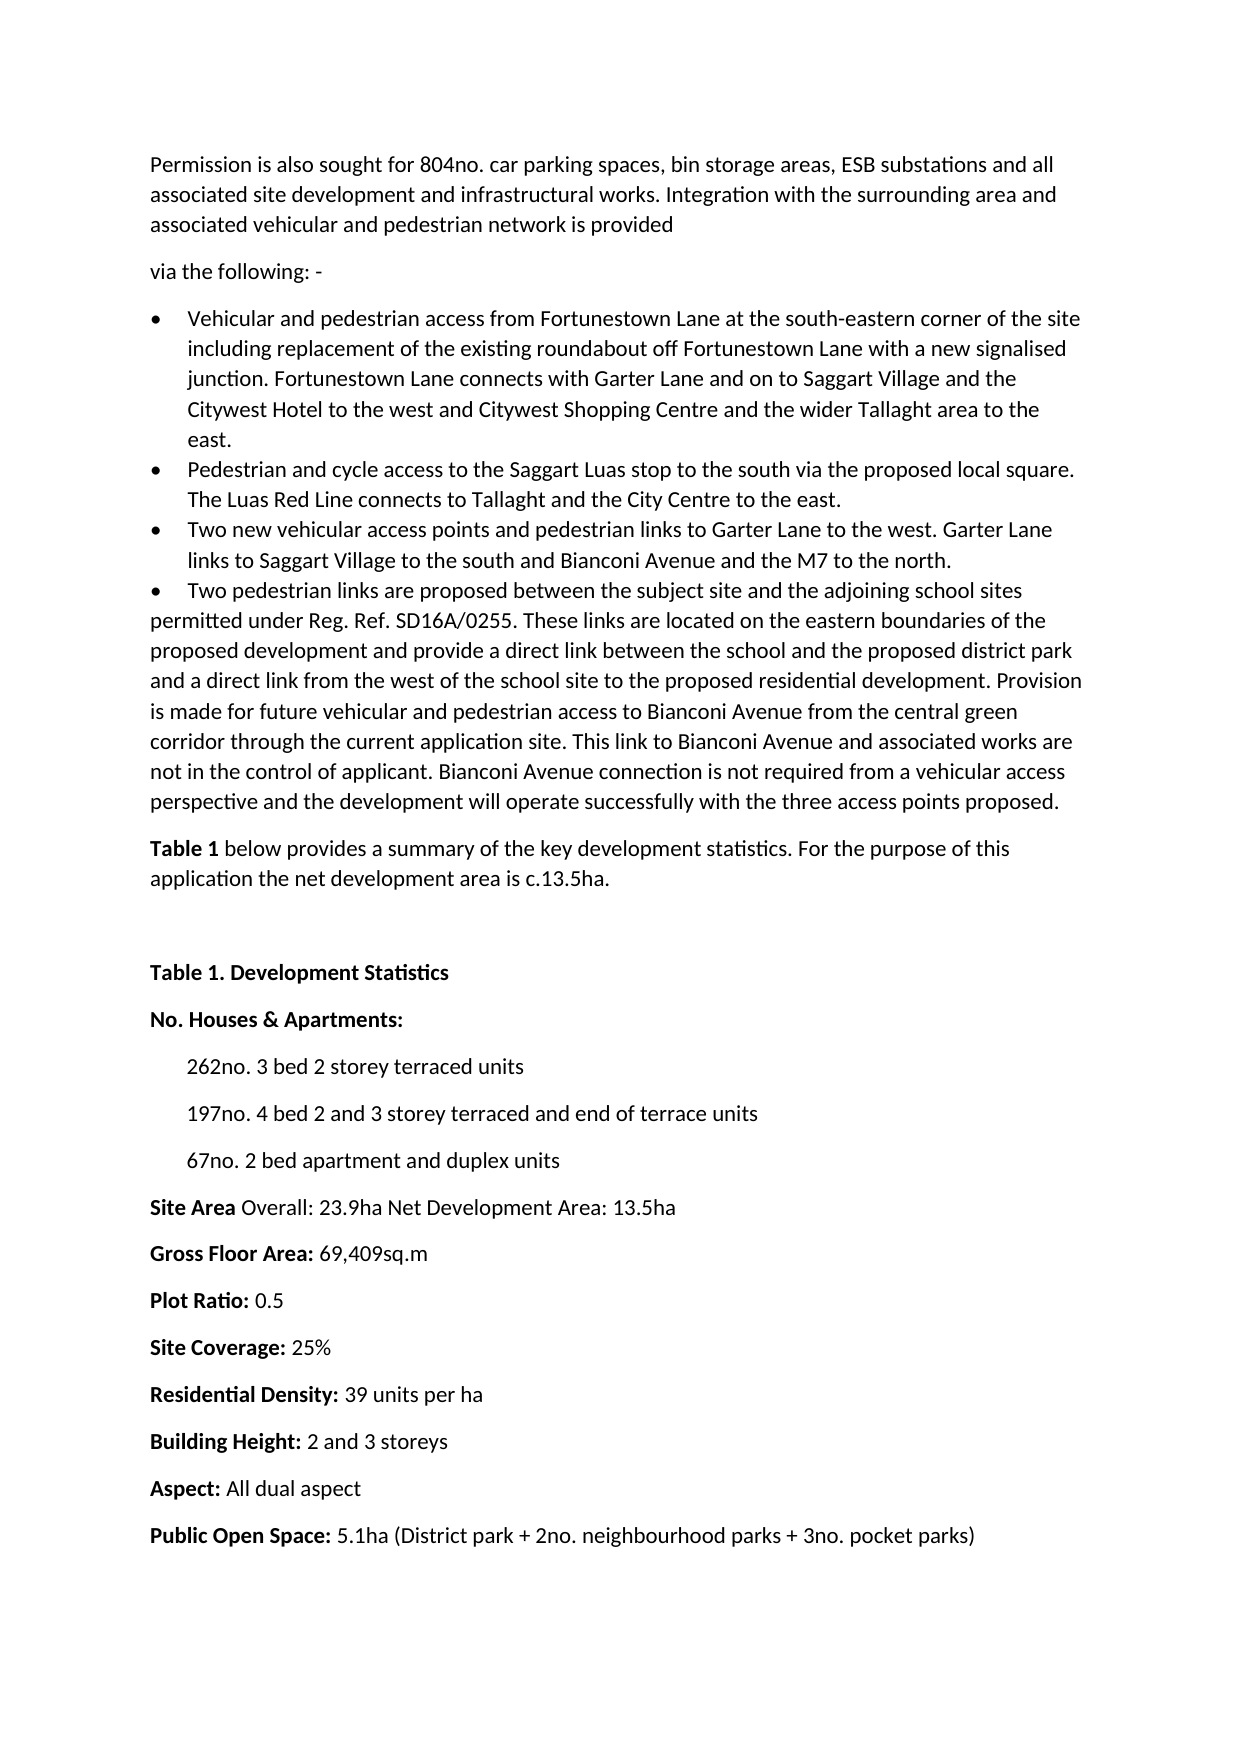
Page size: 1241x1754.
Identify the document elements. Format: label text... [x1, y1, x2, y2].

text Table 1 below provides a summary of the key development statistics. For the purpose of this application the net development area is c.13.5ha. [150, 834, 1090, 893]
text Table 1. Development Statistics [150, 958, 1090, 986]
text Building Height: 2 and 3 storeys [150, 1427, 1090, 1455]
text Public Open Space: 5.1ha (District park + 2no. neighbourhood parks + 3no. pocket parks) [150, 1521, 1090, 1549]
text No. Houses & Apartments: [150, 1005, 1090, 1033]
text Site Coverage: 25% [150, 1333, 1090, 1361]
text Residential Density: 39 units per ha [150, 1380, 1090, 1408]
text via the following: - [150, 257, 1090, 285]
text Plot Ratio: 0.5 [150, 1286, 1090, 1314]
text Site Area Overall: 23.9ha Net Development Area: 13.5ha [150, 1193, 1090, 1221]
text Permission is also sought for 804no. car parking spaces, bin storage areas, ESB substations and all associated site development and infrastructural works. Integration with the surrounding area and associated vehicular and pedestrian network is provided [150, 150, 1090, 238]
list Two pedestrian links are proposed between the subject site and the adjoining school sites [150, 576, 1090, 604]
text 262no. 3 bed 2 storey terraced units [150, 1052, 1090, 1080]
list Pedestrian and cycle access to the Saggart Luas stop to the south via the proposed local square. The Luas Red Line connects to Tallaght and the City Centre to the east. [150, 455, 1090, 513]
text 197no. 4 bed 2 and 3 storey terraced and end of terrace units [150, 1099, 1090, 1127]
text permitted under Reg. Ref. SD16A/0255. These links are located on the eastern boundaries of the proposed development and provide a direct link between the school and the proposed district park and a direct link from the west of the school site to the proposed residential development. Provision is made for future vehicular and pedestrian access to Bianconi Avenue from the central green corridor through the current application site. This link to Bianconi Avenue and associated works are not in the control of applicant. Bianconi Avenue connection is not required from a vehicular access perspective and the development will operate successfully with the three access points proposed. [150, 606, 1090, 816]
text 67no. 2 bed apartment and duplex units [150, 1146, 1090, 1174]
text Aspect: All dual aspect [150, 1474, 1090, 1502]
text Gross Floor Area: 69,409sq.m [150, 1239, 1090, 1268]
list Vehicular and pedestrian access from Fortunestown Lane at the south-eastern corner of the site including replacement of the existing roundabout off Fortunestown Lane with a new signalised junction. Fortunestown Lane connects with Garter Lane and on to Saggart Village and the Citywest Hotel to the west and Citywest Shopping Centre and the wider Tallaght area to the east. [150, 304, 1090, 453]
list Two new vehicular access points and pedestrian links to Garter Lane to the west. Garter Lane links to Saggart Village to the south and Bianconi Avenue and the M7 to the north. [150, 516, 1090, 574]
